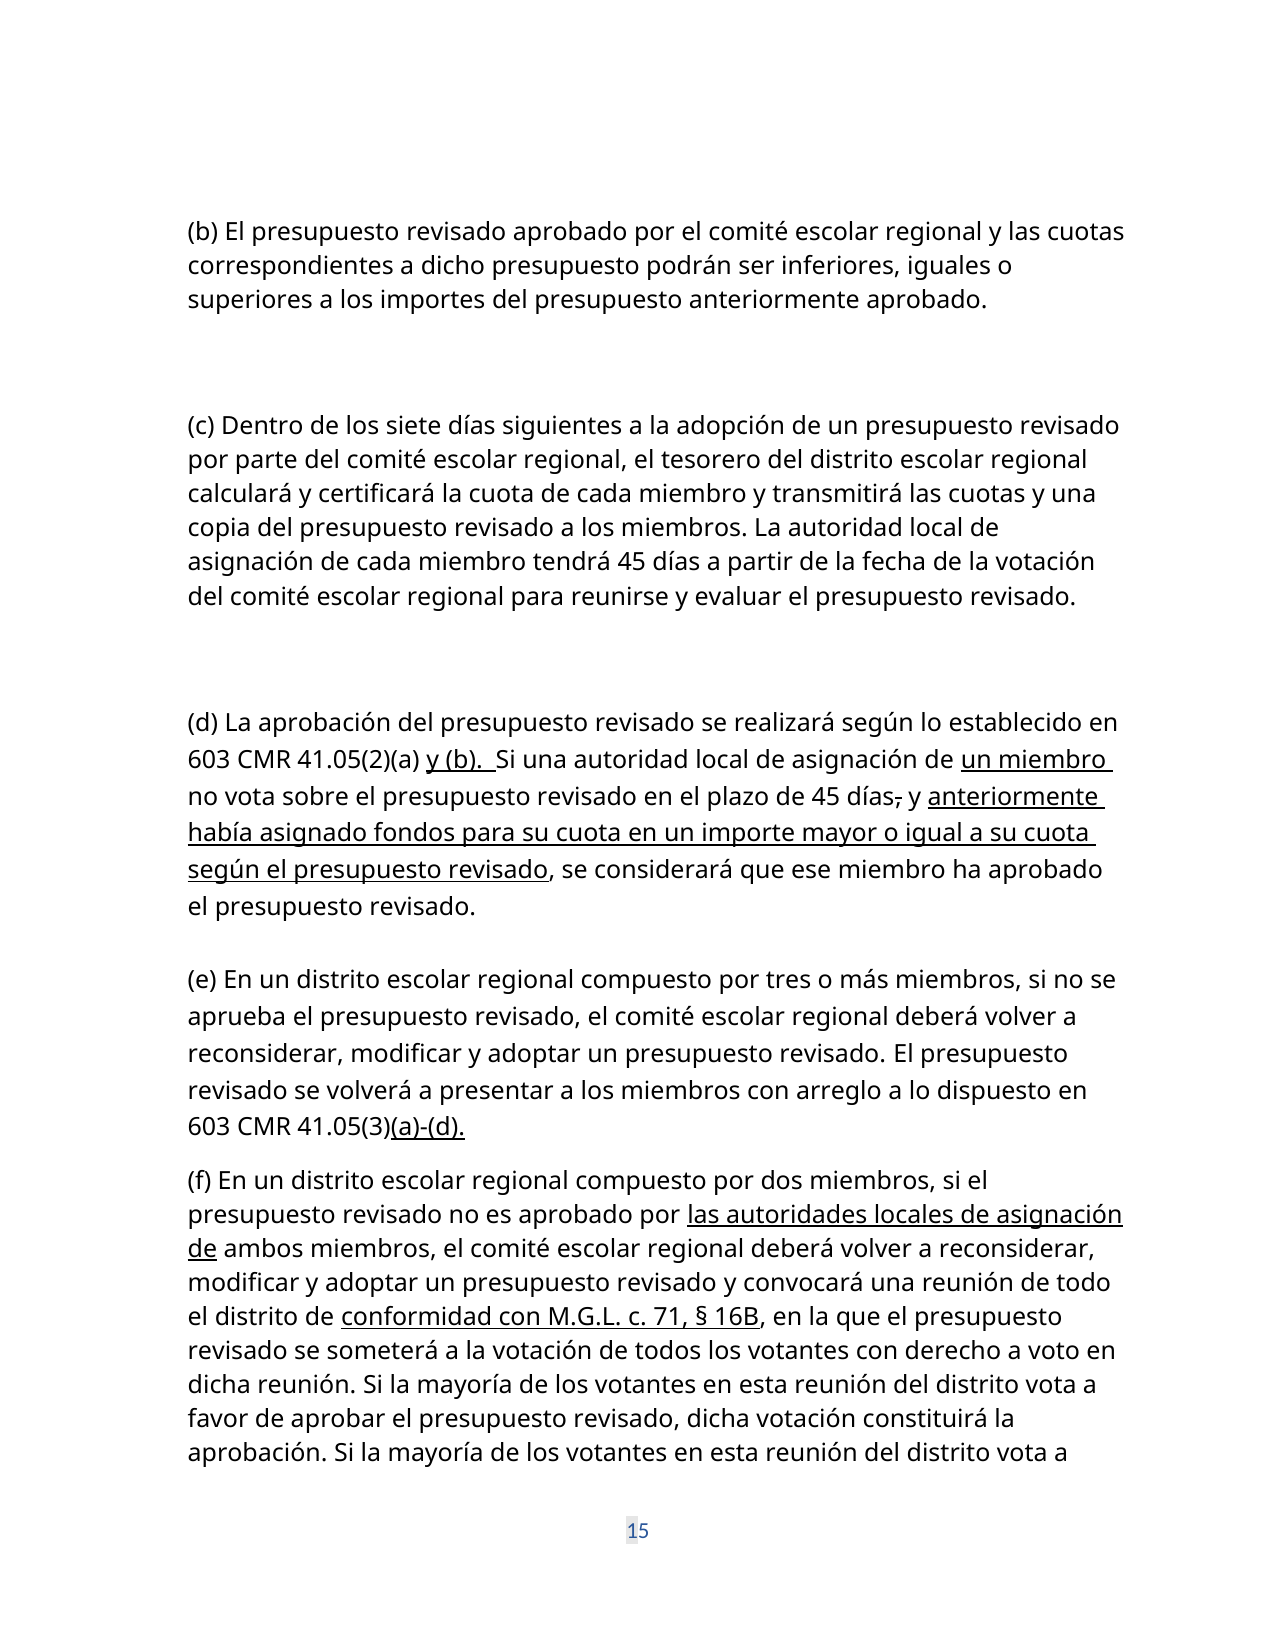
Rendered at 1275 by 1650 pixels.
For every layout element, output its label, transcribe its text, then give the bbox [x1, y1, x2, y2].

text (e) En un distrito escolar regional compuesto por tres o más miembros, si no se aprueba el presupuesto revisado, el comité escolar regional deberá volver a reconsiderar, modificar y adoptar un presupuesto revisado. El presupuesto revisado se volverá a presentar a los miembros con arreglo a lo dispuesto en 603 CMR 41.05(3)(a)-(d). [187, 962, 1125, 1143]
text (b) El presupuesto revisado aprobado por el comité escolar regional y las cuotas correspondientes a dicho presupuesto podrán ser inferiores, iguales o superiores a los importes del presupuesto anteriormente aprobado. [187, 213, 1125, 315]
text (c) Dentro de los siete días siguientes a la adopción de un presupuesto revisado por parte del comité escolar regional, el tesorero del distrito escolar regional calculará y certificará la cuota de cada miembro y transmitirá las cuotas y una copia del presupuesto revisado a los miembros. La autoridad local de asignación de cada miembro tendrá 45 días a partir de la fecha de la votación del comité escolar regional para reunirse y evaluar el presupuesto revisado. [187, 408, 1125, 612]
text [187, 1162, 1125, 1469]
text (d) La aprobación del presupuesto revisado se realizará según lo establecido en 603 CMR 41.05(2)(a) y (b). Si una autoridad local de asignación de un miembro no vota sobre el presupuesto revisado en el plazo de 45 días, y anteriormente había asignado fondos para su cuota en un importe mayor o igual a su cuota según el presupuesto revisado, se considerará que ese miembro ha aprobado el presupuesto revisado. [187, 704, 1125, 922]
